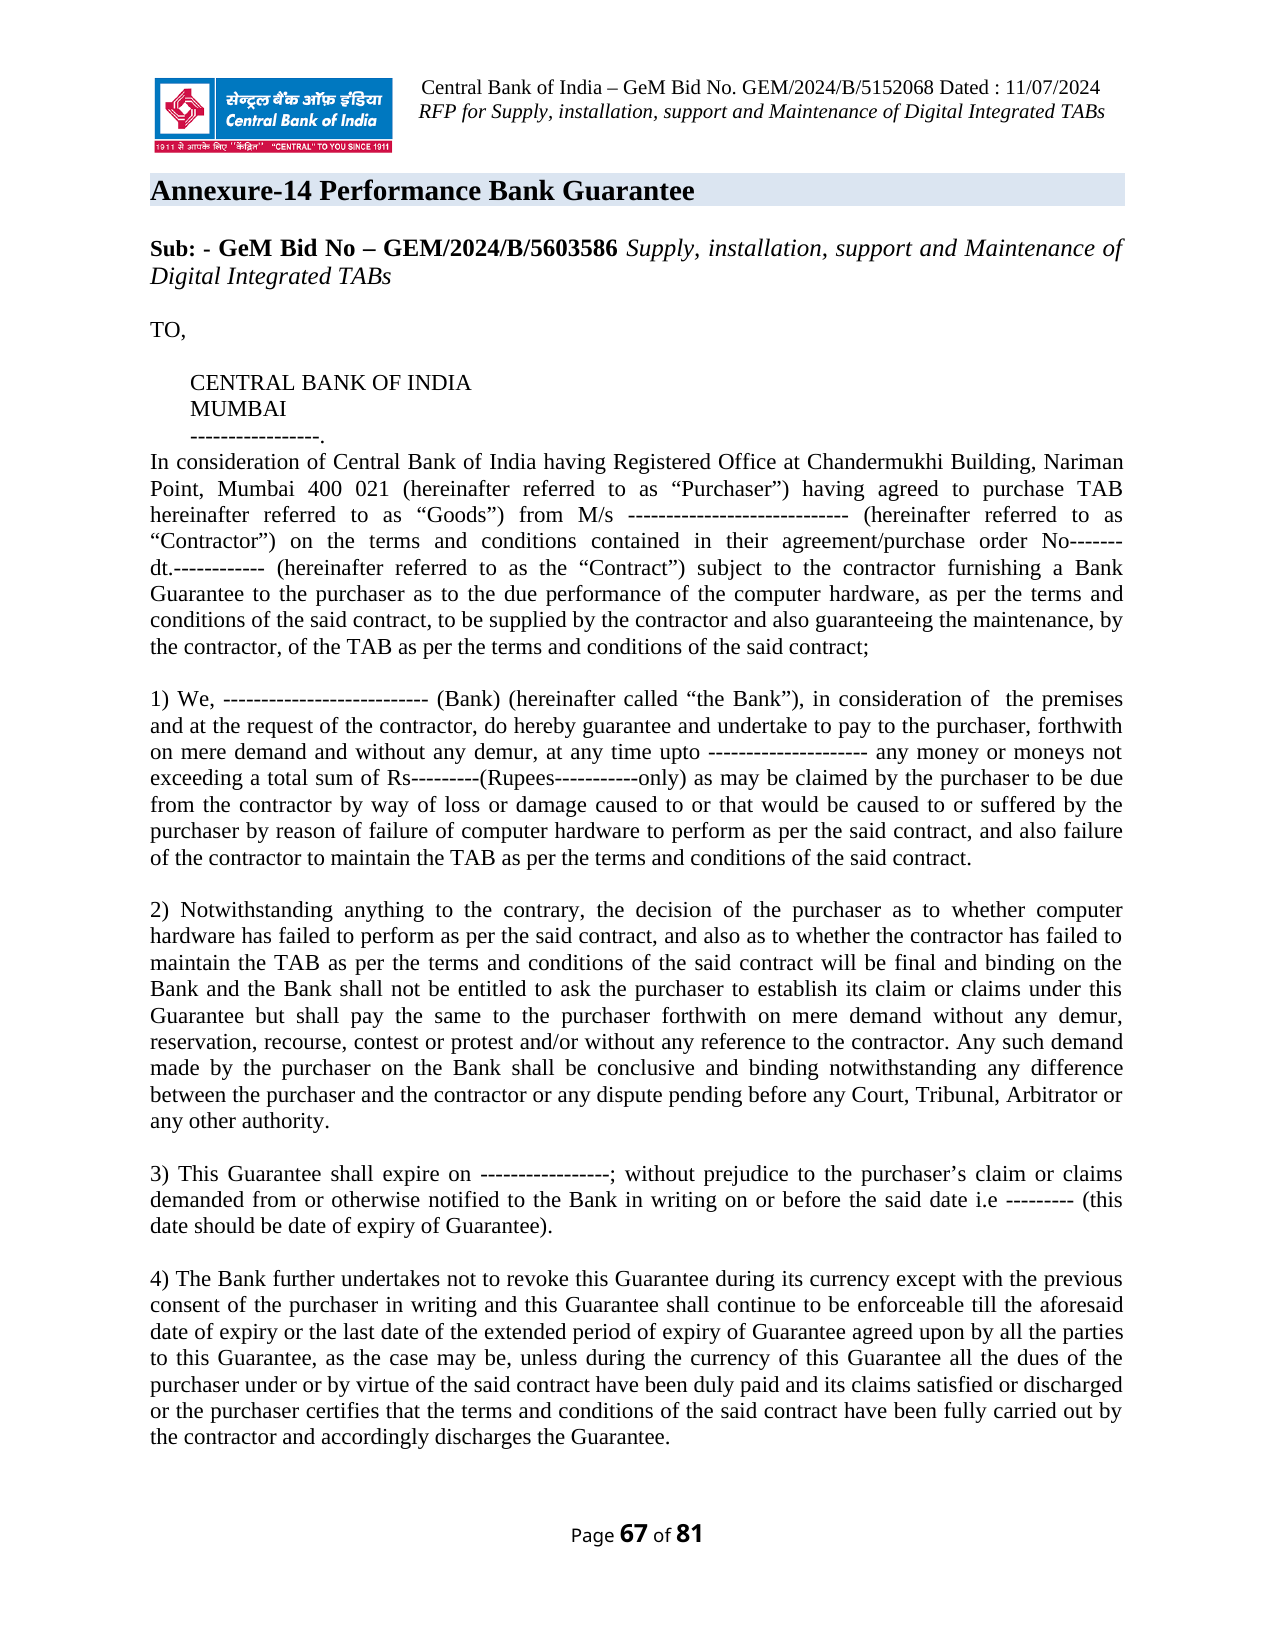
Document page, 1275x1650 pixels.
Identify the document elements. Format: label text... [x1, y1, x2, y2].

text 1) We, --------------------------- (Bank) (hereinafter called “the Bank”), in consideration of the premises and at the request of the contractor, do hereby guarantee and undertake to pay to the purchaser, forthwith on mere demand and without any demur, at any time upto --------------------- any money or moneys not exceeding a total sum of Rs---------(Rupees-----------only) as may be claimed by the purchaser to be due from the contractor by way of loss or damage caused to or that would be caused to or suffered by the purchaser by reason of failure of computer hardware to perform as per the said contract, and also failure of the contractor to maintain the TAB as per the terms and conditions of the said contract. [150, 685, 1125, 870]
text TO, [150, 316, 1125, 343]
text -----------------. [150, 422, 1125, 448]
text CENTRAL BANK OF INDIA [150, 369, 1125, 396]
picture [150, 75, 397, 156]
text MUMBAI [150, 396, 1125, 422]
text Sub: - GeM Bid No – GEM/2024/B/5603586 Supply, installation, support and Maintenance of Digital Integrated TABs [150, 233, 1125, 290]
text 4) The Bank further undertakes not to revoke this Guarantee during its currency except with the previous consent of the purchaser in writing and this Guarantee shall continue to be enforceable till the aforesaid date of expiry or the last date of the extended period of expiry of Guarantee agreed upon by all the parties to this Guarantee, as the case may be, unless during the currency of this Guarantee all the dues of the purchaser under or by virtue of the said contract have been duly paid and its claims satisfied or discharged or the purchaser certifies that the terms and conditions of the said contract have been fully carried out by the contractor and accordingly discharges the Guarantee. [150, 1265, 1125, 1450]
subtitle Annexure-14 Performance Bank Guarantee [150, 173, 1125, 206]
text In consideration of Central Bank of India having Registered Office at Chandermukhi Building, Nariman Point, Mumbai 400 021 (hereinafter referred to as “Purchaser”) having agreed to purchase TAB hereinafter referred to as “Goods”) from M/s ----------------------------- (hereinafter referred to as “Contractor”) on the terms and conditions contained in their agreement/purchase order No------- dt.------------ (hereinafter referred to as the “Contract”) subject to the contractor furnishing a Bank Guarantee to the purchaser as to the due performance of the computer hardware, as per the terms and conditions of the said contract, to be supplied by the contractor and also guaranteeing the maintenance, by the contractor, of the TAB as per the terms and conditions of the said contract; [150, 448, 1125, 659]
text 3) This Guarantee shall expire on -----------------; without prejudice to the purchaser’s claim or claims demanded from or otherwise notified to the Bank in writing on or before the said date i.e --------- (this date should be date of expiry of Guarantee). [150, 1160, 1125, 1239]
text 2) Notwithstanding anything to the contrary, the decision of the purchaser as to whether computer hardware has failed to perform as per the said contract, and also as to whether the contractor has failed to maintain the TAB as per the terms and conditions of the said contract will be final and binding on the Bank and the Bank shall not be entitled to ask the purchaser to establish its claim or claims under this Guarantee but shall pay the same to the purchaser forthwith on mere demand without any demur, reservation, recourse, contest or protest and/or without any reference to the contractor. Any such demand made by the purchaser on the Bank shall be conclusive and binding notwithstanding any difference between the purchaser and the contractor or any dispute pending before any Court, Tribunal, Arbitrator or any other authority. [150, 896, 1125, 1133]
